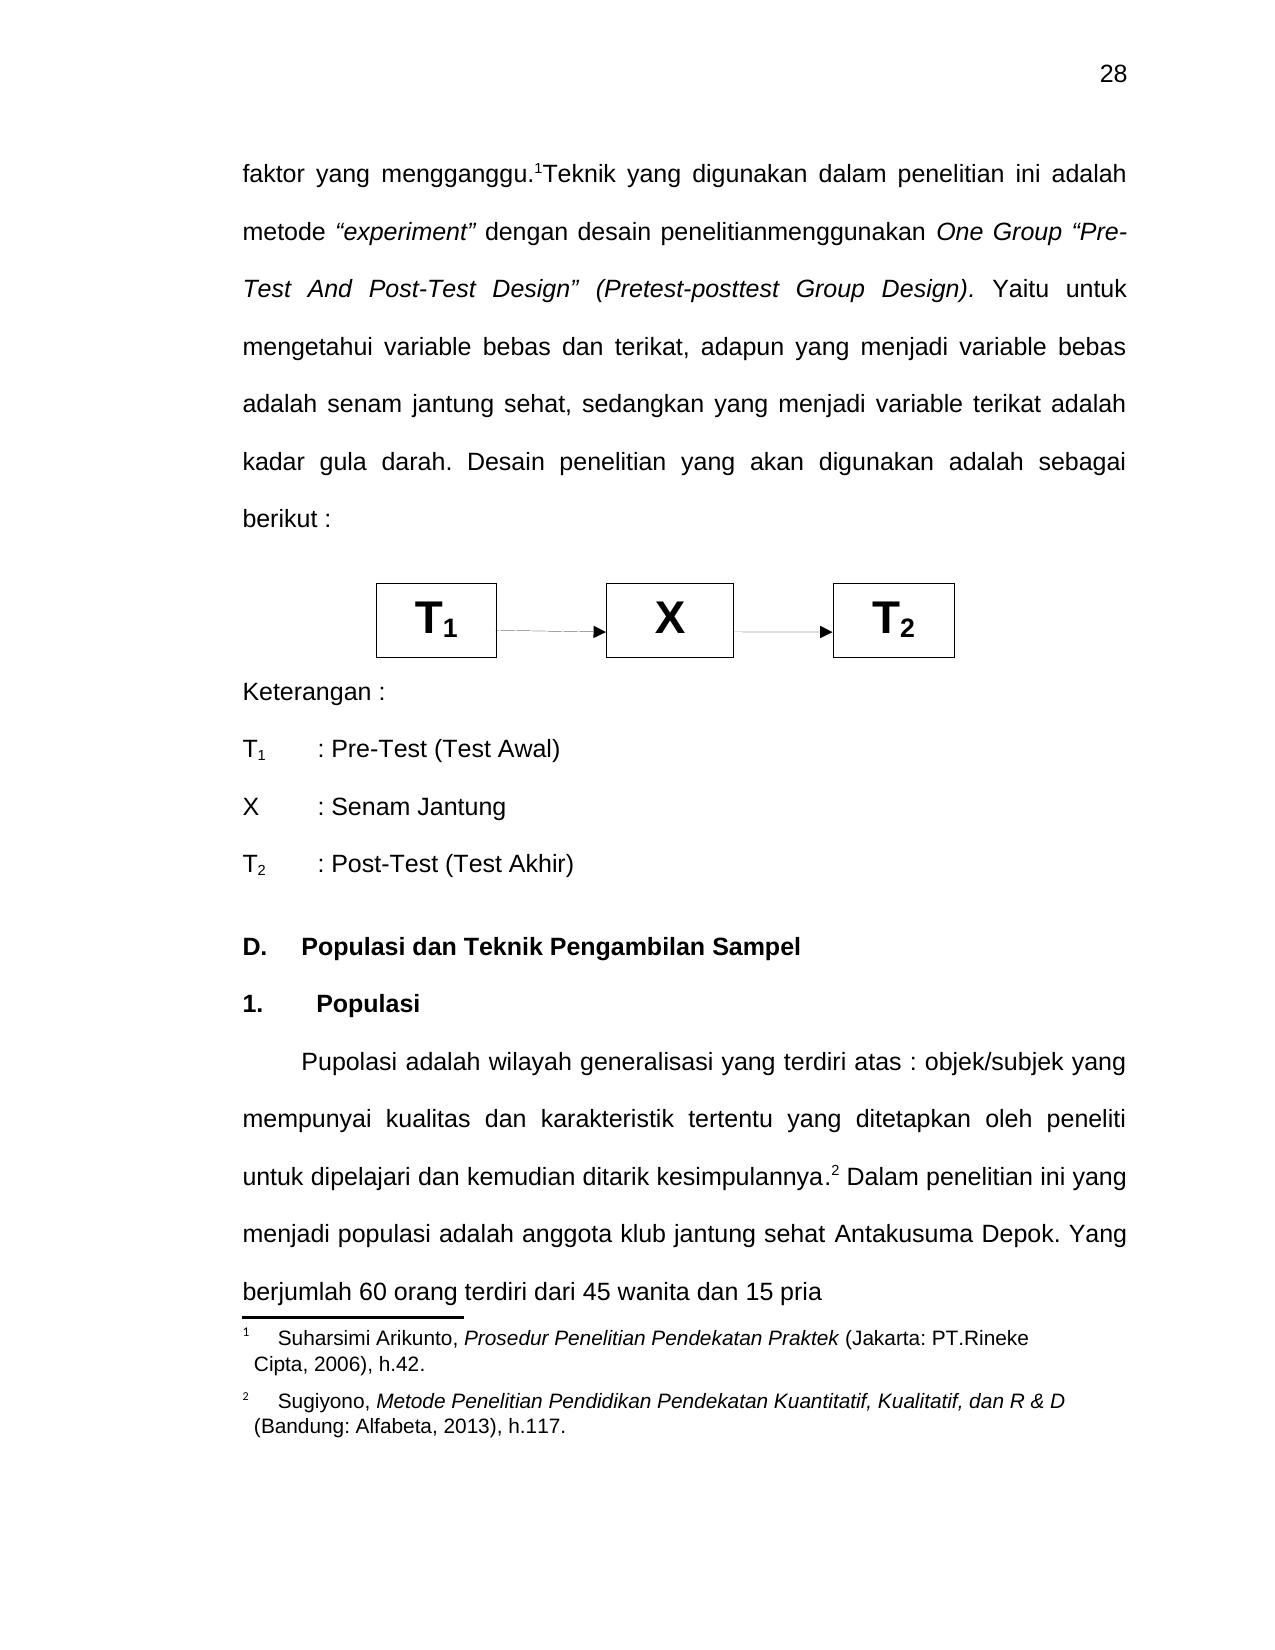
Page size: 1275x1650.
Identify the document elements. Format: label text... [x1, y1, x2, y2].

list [242, 159, 1127, 533]
list T1 : Pre-Test (Test Awal) [242, 734, 1127, 763]
list Pupolasi adalah wilayah generalisasi yang terdiri atas : objek/subjek yang mempunyai kualitas dan karakteristik tertentu yang ditetapkan oleh peneliti untuk dipelajari dan kemudian ditarik kesimpulannya. Dalam penelitian ini yang menjadi populasi adalah anggota klub jantung sehat Antakusuma Depok. Yang berjumlah 60 orang terdiri dari 45 wanita dan 15 pria [242, 1047, 1127, 1306]
list Populasi dan Teknik Pengambilan Sampel [242, 932, 1127, 961]
list X : Senam Jantung [242, 792, 1127, 821]
list Populasi [242, 989, 1127, 1018]
list Keterangan : [242, 677, 1127, 706]
list T2 : Post-Test (Test Akhir) [242, 849, 1127, 878]
